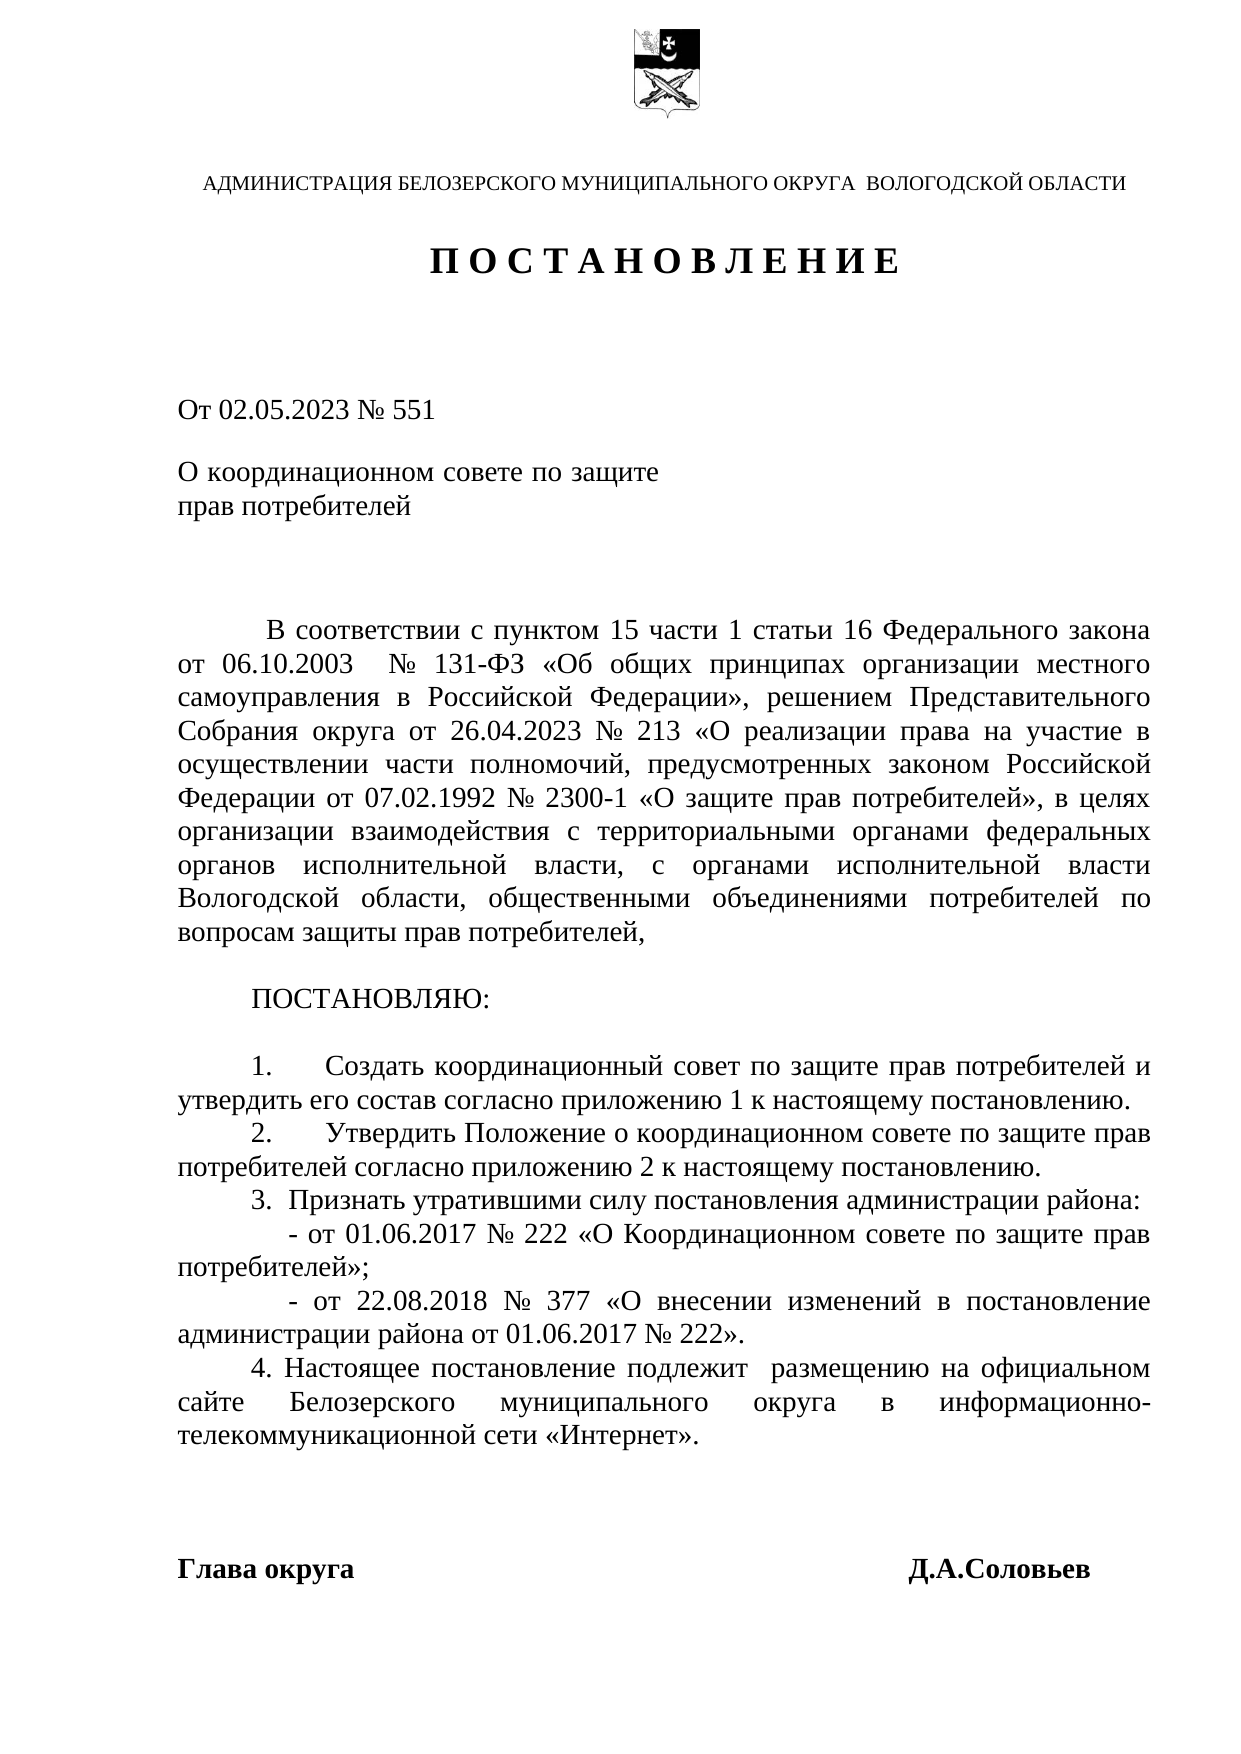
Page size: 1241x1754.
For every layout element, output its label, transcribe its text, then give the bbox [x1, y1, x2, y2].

text - от 22.08.2018 № 377 «О внесении изменений в постановление администрации района от 01.06.2017 № 222». [177, 1283, 1152, 1350]
text О координационном совете по защите прав потребителей [177, 454, 659, 521]
list Создать координационный совет по защите прав потребителей и утвердить его состав согласно приложению 1 к настоящему постановлению. [177, 1048, 1152, 1115]
text Глава округа Д.А.Соловьев [177, 1551, 1152, 1585]
title АДМИНИСТРАЦИЯ БЕЛОЗЕРСКОГО МУНИЦИПАЛЬНОГО ОКРУГА ВОЛОГОДСКОЙ ОБЛАСТИ [177, 171, 1152, 195]
text 4. Настоящее постановление подлежит размещению на официальном сайте Белозерского муниципального округа в информационно-телекоммуникационной сети «Интернет». [177, 1350, 1152, 1451]
subtitle От 02.05.2023 № 551 [177, 392, 1152, 425]
text ПОСТАНОВЛЯЮ: [177, 981, 1152, 1015]
picture [634, 29, 700, 119]
text В соответствии с пунктом 15 части 1 статьи 16 Федерального закона от 06.10.2003 № 131-ФЗ «Об общих принципах организации местного самоуправления в Российской Федерации», решением Представительного Собрания округа от 26.04.2023 № 213 «О реализации права на участие в осуществлении части полномочий, предусмотренных законом Российской Федерации от 07.02.1992 № 2300-1 «О защите прав потребителей», в целях организации взаимодействия с территориальными органами федеральных органов исполнительной власти, с органами исполнительной власти Вологодской области, общественными объединениями потребителей по вопросам защиты прав потребителей, [177, 612, 1152, 948]
text - от 01.06.2017 № 222 «О Координационном совете по защите прав потребителей»; [177, 1216, 1152, 1283]
title П О С Т А Н О В Л Е Н И Е [177, 238, 1152, 282]
list Признать утратившими силу постановления администрации района: [251, 1182, 1152, 1216]
list Утвердить Положение о координационном совете по защите прав потребителей согласно приложению 2 к настоящему постановлению. [177, 1115, 1152, 1182]
